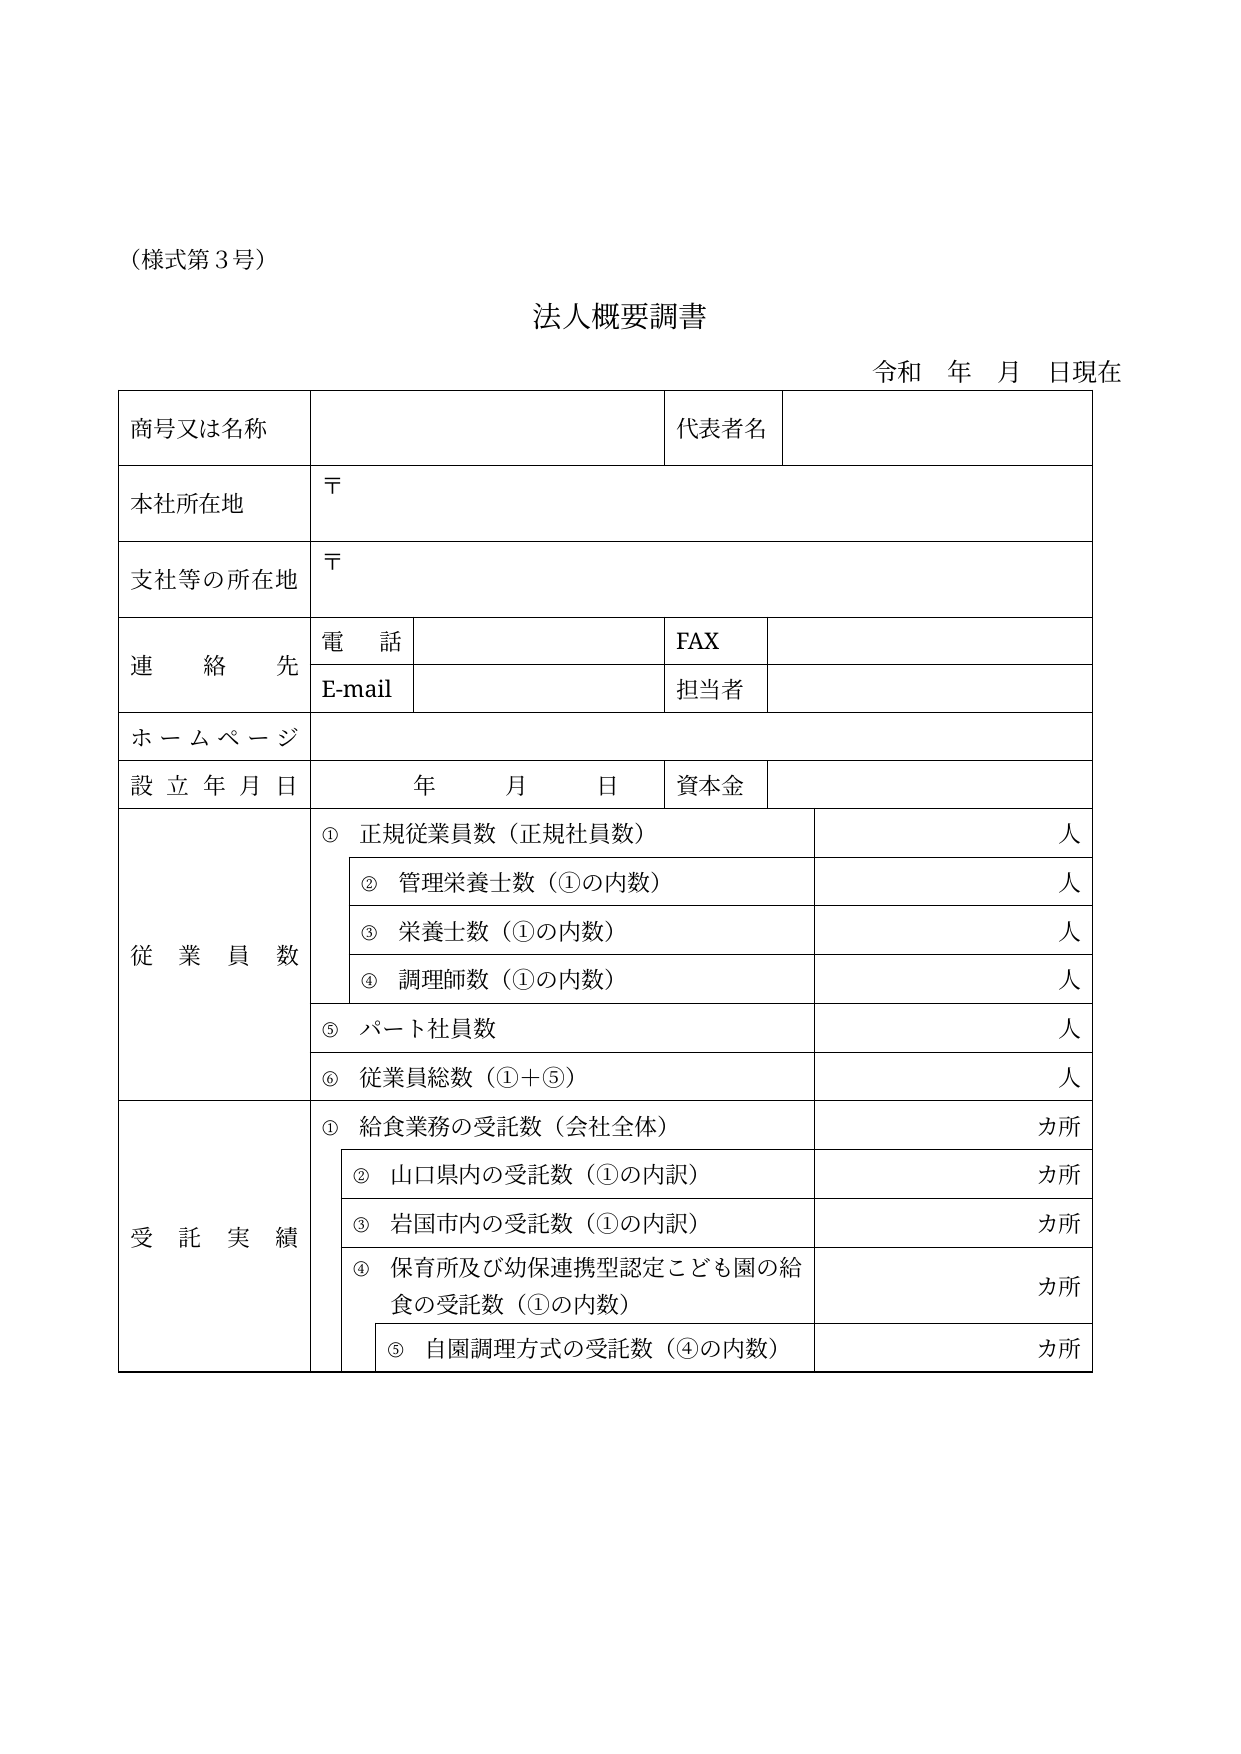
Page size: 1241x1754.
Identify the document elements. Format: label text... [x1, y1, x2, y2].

table_cell 人 [815, 1053, 1092, 1100]
table_cell 自園調理方式の受託数（④の内数） [376, 1324, 814, 1371]
table_cell [414, 618, 664, 664]
table_cell 栄養士数（①の内数） [350, 906, 814, 954]
table_cell 年 月 日 [311, 761, 664, 808]
table_cell 本社所在地 [119, 466, 310, 541]
table_cell 〒 [311, 466, 1092, 541]
text 令和 年 月 日現在 [118, 352, 1122, 389]
table_cell 保育所及び幼保連携型認定こども園の給食の受託数（①の内数） [342, 1248, 814, 1323]
table_cell カ所 [815, 1248, 1092, 1323]
table_cell 人 [815, 906, 1092, 954]
table_cell [311, 1149, 341, 1371]
table_cell 〒 [311, 542, 1092, 617]
table_cell カ所 [815, 1150, 1092, 1198]
table_cell 資本金 [665, 761, 767, 808]
table_cell 山口県内の受託数（①の内訳） [342, 1150, 814, 1198]
table_cell 従業員総数（①＋⑤） [311, 1053, 814, 1100]
table_cell 担当者 [665, 665, 767, 712]
table_cell 人 [815, 858, 1092, 905]
text （様式第３号） [118, 239, 1122, 277]
table_header 代表者名 [665, 391, 782, 464]
table_cell 正規従業員数（正規社員数） [311, 809, 814, 857]
table_cell E-mail [311, 665, 413, 712]
table_cell 連絡先 [119, 618, 310, 712]
table_cell 人 [815, 1004, 1092, 1052]
table_cell ホームページ [119, 713, 310, 760]
table_cell 人 [815, 955, 1092, 1003]
table_cell [311, 713, 1092, 760]
table_cell 給食業務の受託数（会社全体） [311, 1101, 814, 1149]
table_cell 岩国市内の受託数（①の内訳） [342, 1199, 814, 1247]
table_cell [768, 665, 1092, 712]
table_cell 受託実績 [119, 1101, 310, 1371]
table_cell [414, 665, 664, 712]
table_cell パート社員数 [311, 1004, 814, 1052]
table_cell 従業員数 [119, 809, 310, 1100]
table_cell 管理栄養士数（①の内数） [350, 858, 814, 905]
table_cell [768, 761, 1092, 808]
table_cell FAX [665, 618, 767, 664]
table_cell 調理師数（①の内数） [350, 955, 814, 1003]
text 法人概要調書 [118, 277, 1122, 352]
table_header 商号又は名称 [119, 391, 310, 464]
table_cell 人 [815, 809, 1092, 857]
table_header [311, 391, 664, 464]
table_cell [311, 857, 349, 1003]
table_cell [342, 1323, 375, 1371]
table_cell 支社等の所在地 [119, 542, 310, 617]
table_cell 電話 [311, 618, 413, 664]
table_cell 設立年月日 [119, 761, 310, 808]
table_cell [768, 618, 1092, 664]
table_cell カ所 [815, 1324, 1092, 1371]
table_header [783, 391, 1092, 464]
table_cell カ所 [815, 1199, 1092, 1247]
table_cell カ所 [815, 1101, 1092, 1149]
